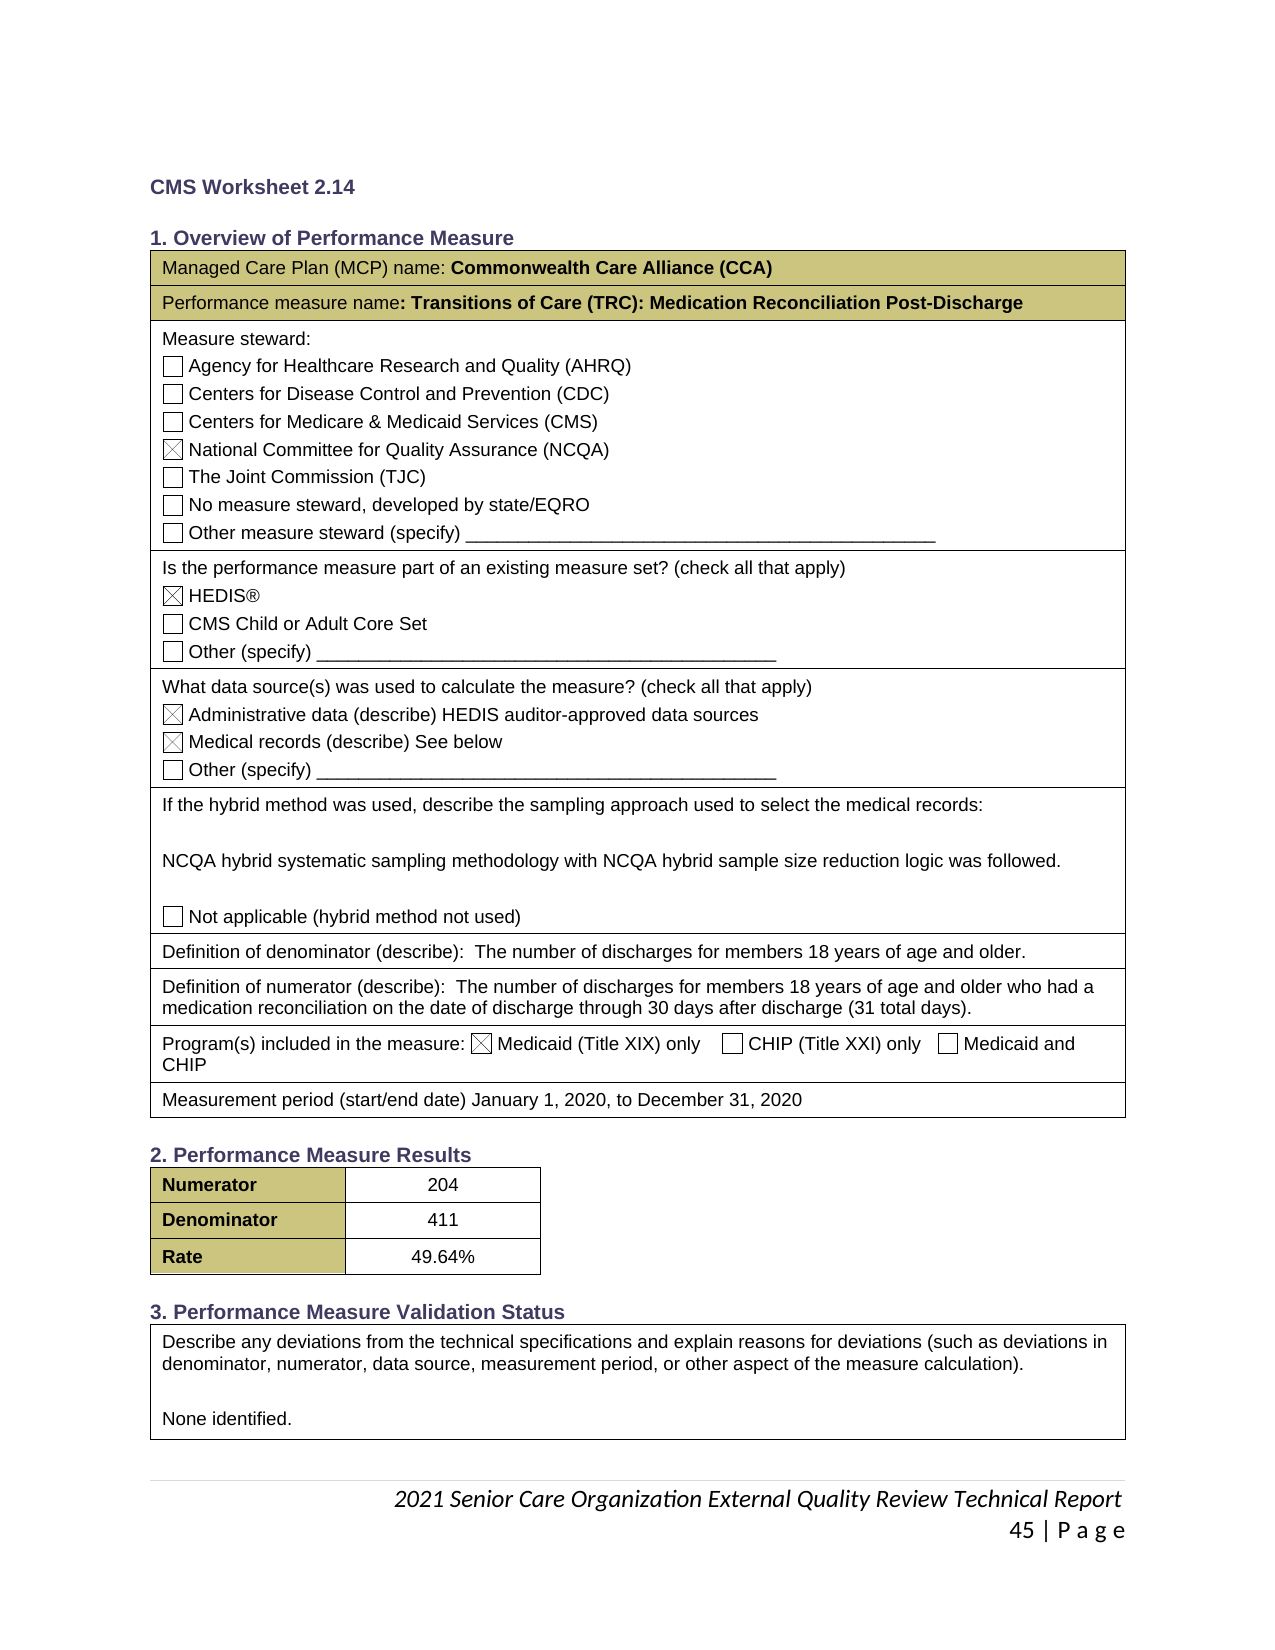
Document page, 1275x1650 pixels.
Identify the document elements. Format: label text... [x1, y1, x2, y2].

table_cell Definition of numerator (describe): The number of discharges for members 18 years of age and older who had a medication reconciliation on the date of discharge through 30 days after discharge (31 total days). [151, 969, 1125, 1025]
table_cell Is the performance measure part of an existing measure set? (check all that apply) HEDIS® CMS Child or Adult Core Set Other (specify) ____________________________________________ [151, 551, 1125, 668]
text 2. Performance Measure Results [150, 1143, 1125, 1167]
table_cell Measurement period (start/end date) January 1, 2020, to December 31, 2020 [151, 1083, 1125, 1117]
table_cell Program(s) included in the measure: Medicaid (Title XIX) only CHIP (Title XXI) only Medicaid and CHIP [151, 1026, 1125, 1082]
table_cell Definition of denominator (describe): The number of discharges for members 18 years of age and older. [151, 934, 1125, 968]
table_cell Performance measure name: Transitions of Care (TRC): Medication Reconciliation Post-Discharge [151, 286, 1125, 320]
table_cell 49.64% [346, 1239, 540, 1273]
table_header Describe any deviations from the technical specifications and explain reasons for deviations (such as deviations in denominator, numerator, data source, measurement period, or other aspect of the measure calculation). None identified. [151, 1325, 1125, 1439]
table_cell Denominator [151, 1203, 345, 1238]
text 1. Overview of Performance Measure [150, 226, 1125, 250]
table_header Managed Care Plan (MCP) name: Commonwealth Care Alliance (CCA) [151, 251, 1125, 285]
subtitle CMS Worksheet 2.14 [150, 175, 1125, 199]
table_header 204 [346, 1168, 540, 1202]
table_cell If the hybrid method was used, describe the sampling approach used to select the medical records: NCQA hybrid systematic sampling methodology with NCQA hybrid sample size reduction logic was followed. Not applicable (hybrid method not used) [151, 788, 1125, 933]
table_header Numerator [151, 1168, 345, 1202]
table_cell Rate [151, 1239, 345, 1273]
table_cell What data source(s) was used to calculate the measure? (check all that apply) Administrative data (describe) HEDIS auditor-approved data sources Medical records (describe) See below Other (specify) ____________________________________________ [151, 669, 1125, 787]
table_cell Measure steward: Agency for Healthcare Research and Quality (AHRQ) Centers for Disease Control and Prevention (CDC) Centers for Medicare & Medicaid Services (CMS) National Committee for Quality Assurance (NCQA) The Joint Commission (TJC) No measure steward, developed by state/EQRO Other measure steward (specify) _____________________________________________ [151, 321, 1125, 550]
table_cell 411 [346, 1203, 540, 1238]
text 3. Performance Measure Validation Status [150, 1299, 1125, 1323]
